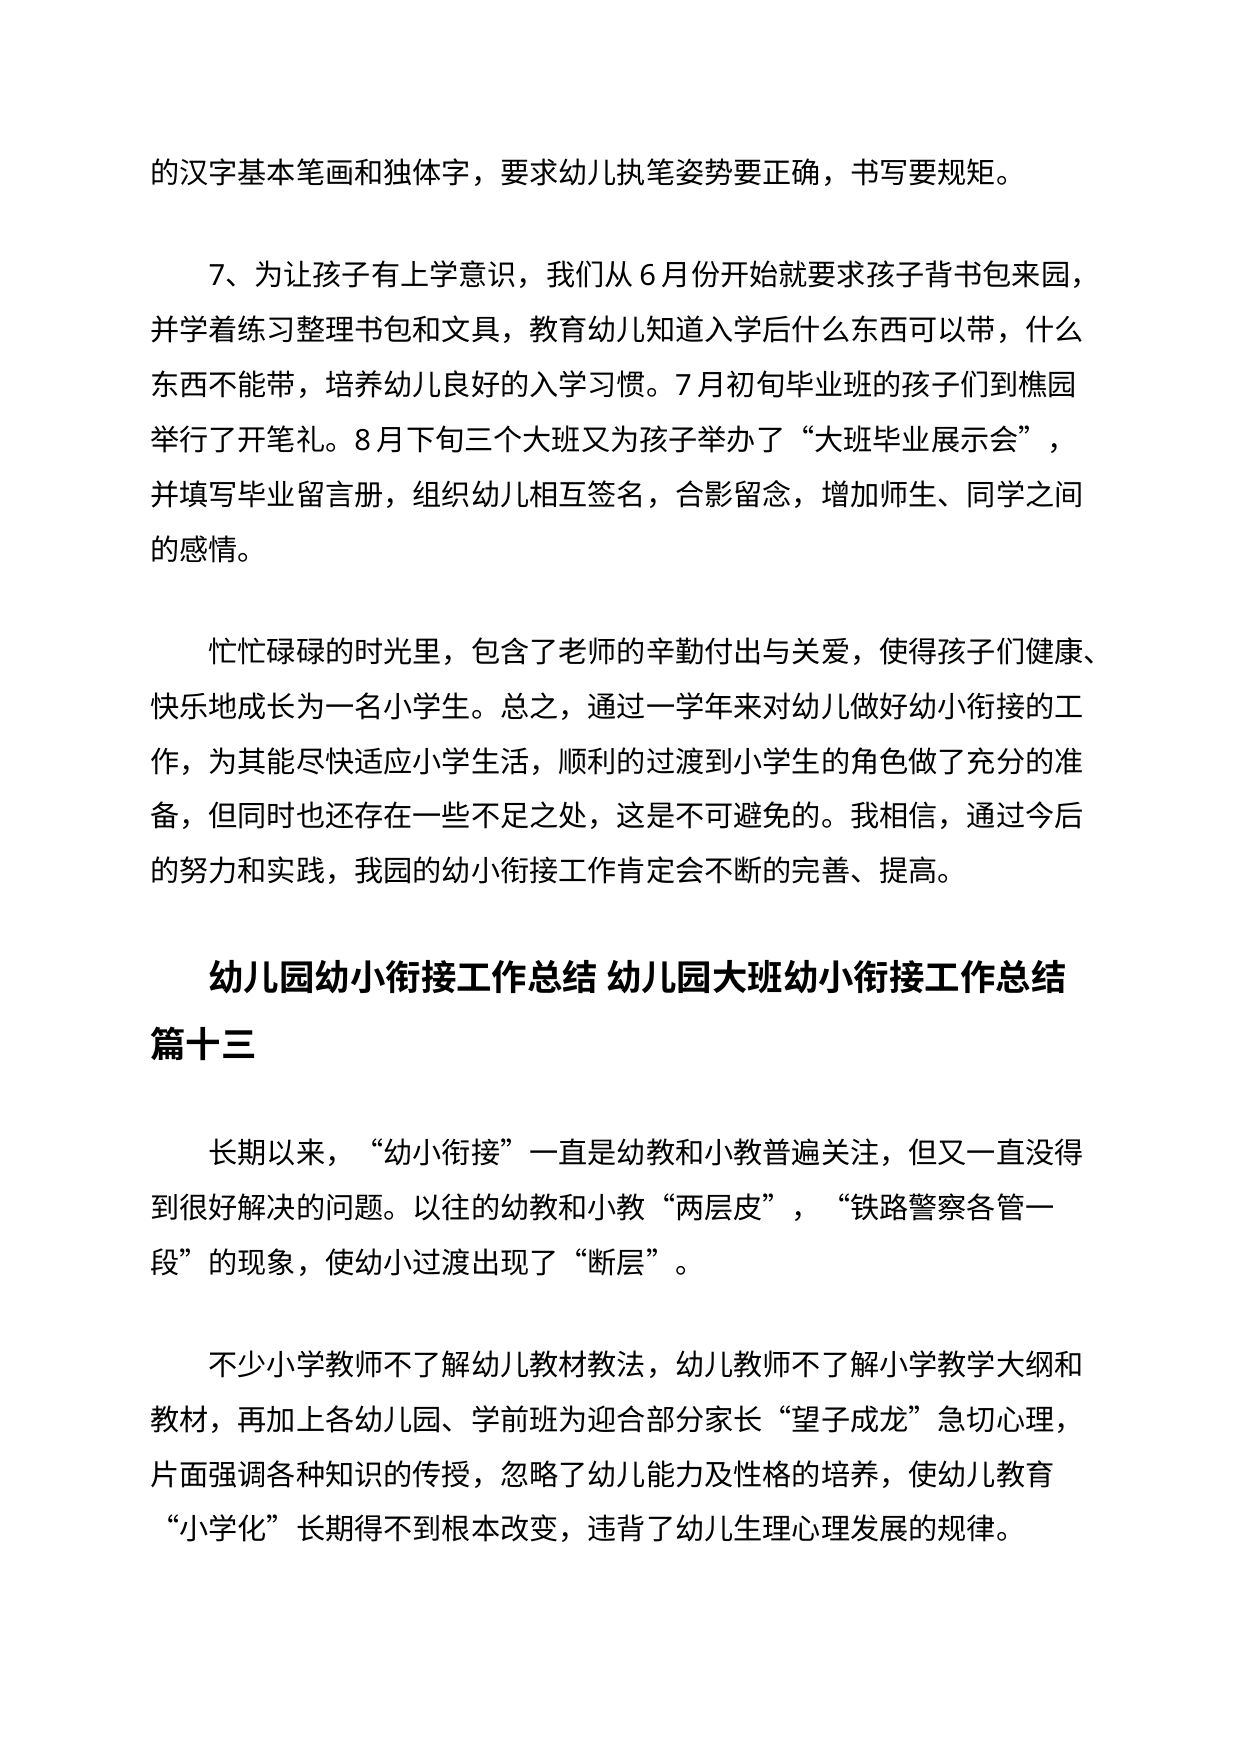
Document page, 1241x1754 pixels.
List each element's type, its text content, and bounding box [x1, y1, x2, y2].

text 不少小学教师不了解幼儿教材教法，幼儿教师不了解小学教学大纲和教材，再加上各幼儿园、学前班为迎合部分家长“望子成龙”急切心理，片面强调各种知识的传授，忽略了幼儿能力及性格的培养，使幼儿教育“小学化”长期得不到根本改变，违背了幼儿生理心理发展的规律。 [150, 1341, 1090, 1548]
text 幼儿园幼小衔接工作总结 幼儿园大班幼小衔接工作总结篇十三 [150, 950, 1090, 1067]
text 7、为让孩子有上学意识，我们从6月份开始就要求孩子背书包来园，并学着练习整理书包和文具，教育幼儿知道入学后什么东西可以带，什么东西不能带，培养幼儿良好的入学习惯。7月初旬毕业班的孩子们到樵园举行了开笔礼。8月下旬三个大班又为孩子举办了“大班毕业展示会”，并填写毕业留言册，组织幼儿相互签名，合影留念，增加师生、同学之间的感情。 [150, 252, 1090, 569]
text 长期以来，“幼小衔接”一直是幼教和小教普遍关注，但又一直没得到很好解决的问题。以往的幼教和小教“两层皮”，“铁路警察各管一段”的现象，使幼小过渡出现了“断层”。 [150, 1130, 1090, 1282]
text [150, 150, 1090, 192]
text 忙忙碌碌的时光里，包含了老师的辛勤付出与关爱，使得孩子们健康、快乐地成长为一名小学生。总之，通过一学年来对幼儿做好幼小衔接的工作，为其能尽快适应小学生活，顺利的过渡到小学生的角色做了充分的准备，但同时也还存在一些不足之处，这是不可避免的。我相信，通过今后的努力和实践，我园的幼小衔接工作肯定会不断的完善、提高。 [150, 628, 1090, 890]
